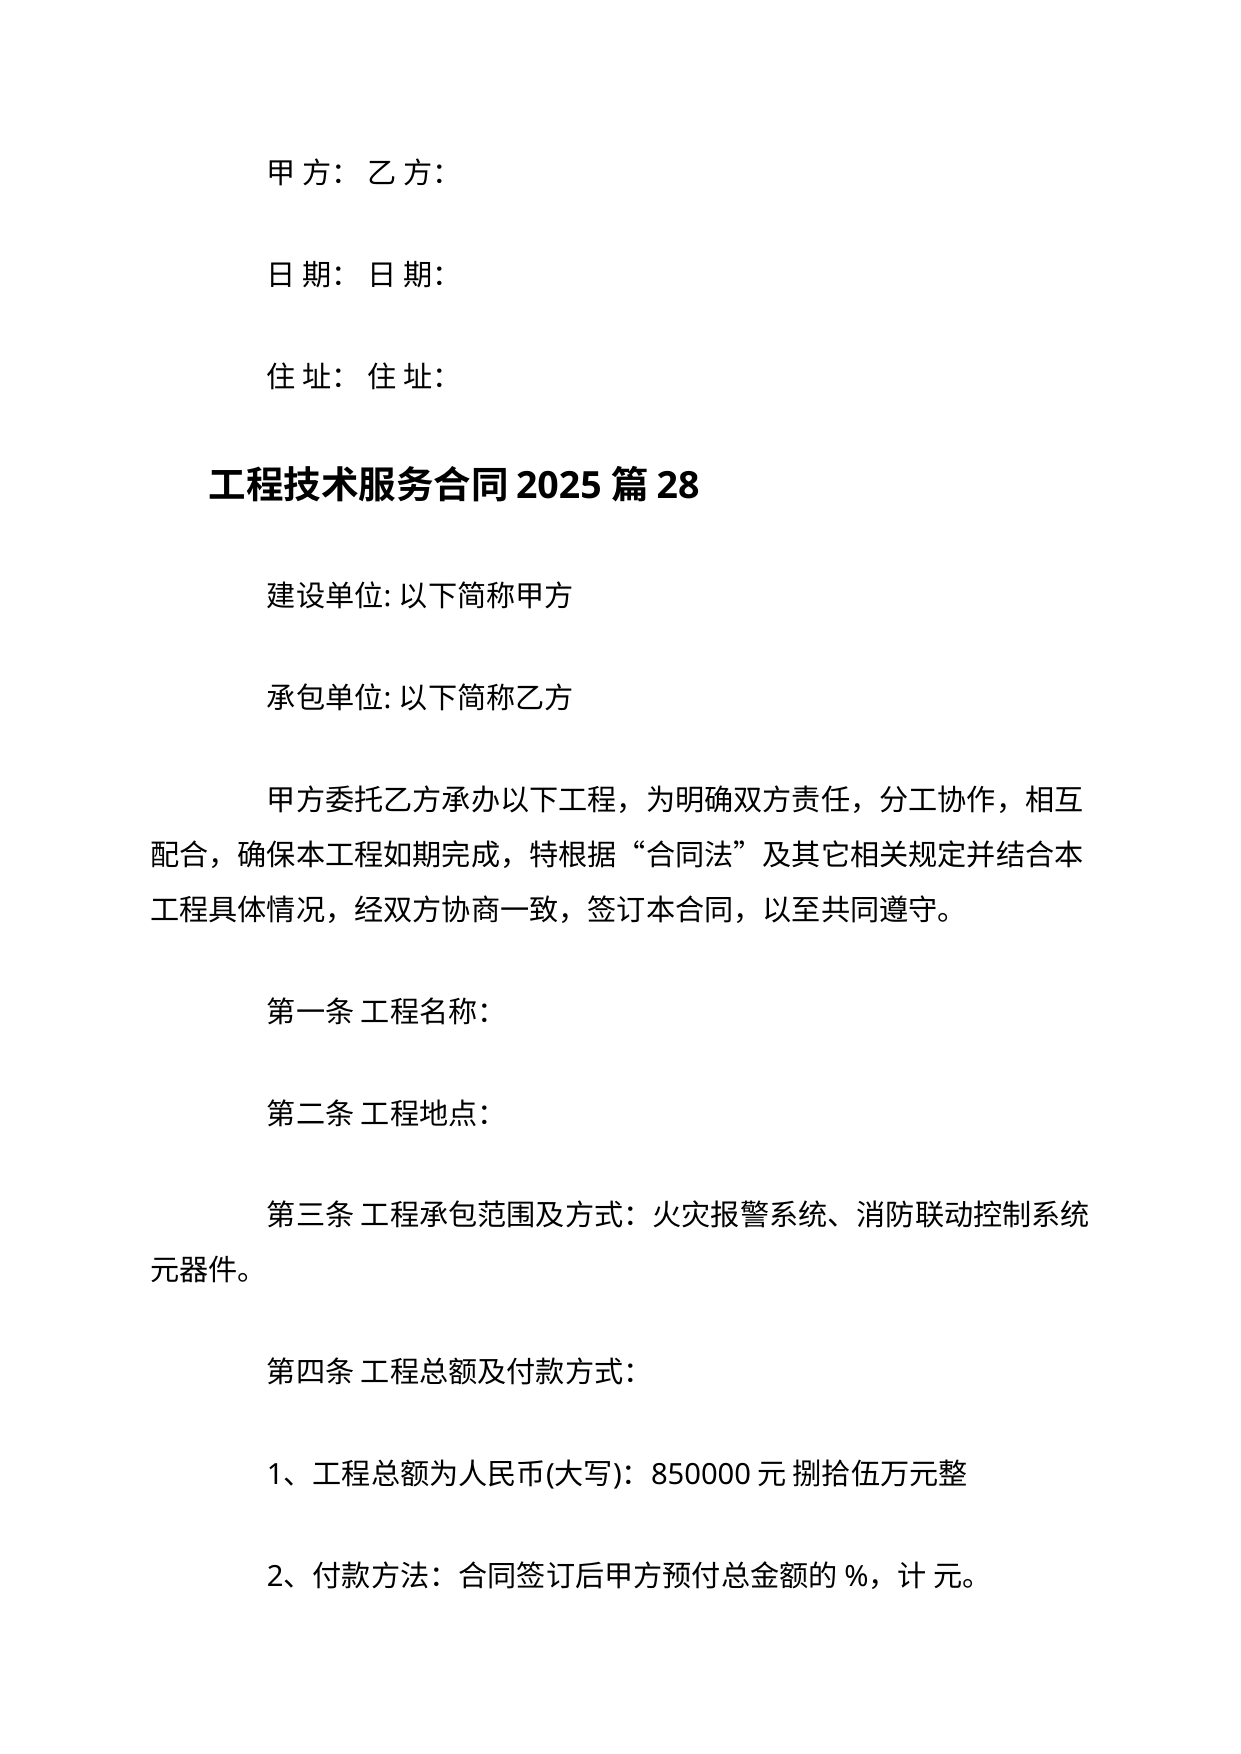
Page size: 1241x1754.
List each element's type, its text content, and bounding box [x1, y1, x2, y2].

text 承包单位: 以下简称乙方 [150, 675, 1090, 717]
text 第一条 工程名称： [150, 988, 1090, 1031]
text 工程技术服务合同2025 篇28 [150, 455, 1090, 510]
text 甲 方： 乙 方： [150, 150, 1090, 192]
text 日 期： 日 期： [150, 252, 1090, 294]
text 住 址： 住 址： [150, 353, 1090, 396]
text 甲方委托乙方承办以下工程，为明确双方责任，分工协作，相互配合，确保本工程如期完成，特根据“合同法”及其它相关规定并结合本工程具体情况，经双方协商一致，签订本合同，以至共同遵守。 [150, 777, 1090, 929]
text 第二条 工程地点： [150, 1090, 1090, 1132]
text 1、工程总额为人民币(大写)：850000元 捌拾伍万元整 [150, 1450, 1090, 1493]
text 建设单位: 以下简称甲方 [150, 573, 1090, 615]
text 2、付款方法：合同签订后甲方预付总金额的 %，计 元。 [150, 1552, 1090, 1595]
text 第四条 工程总额及付款方式： [150, 1349, 1090, 1391]
text 第三条 工程承包范围及方式：火灾报警系统、消防联动控制系统元器件。 [150, 1192, 1090, 1289]
